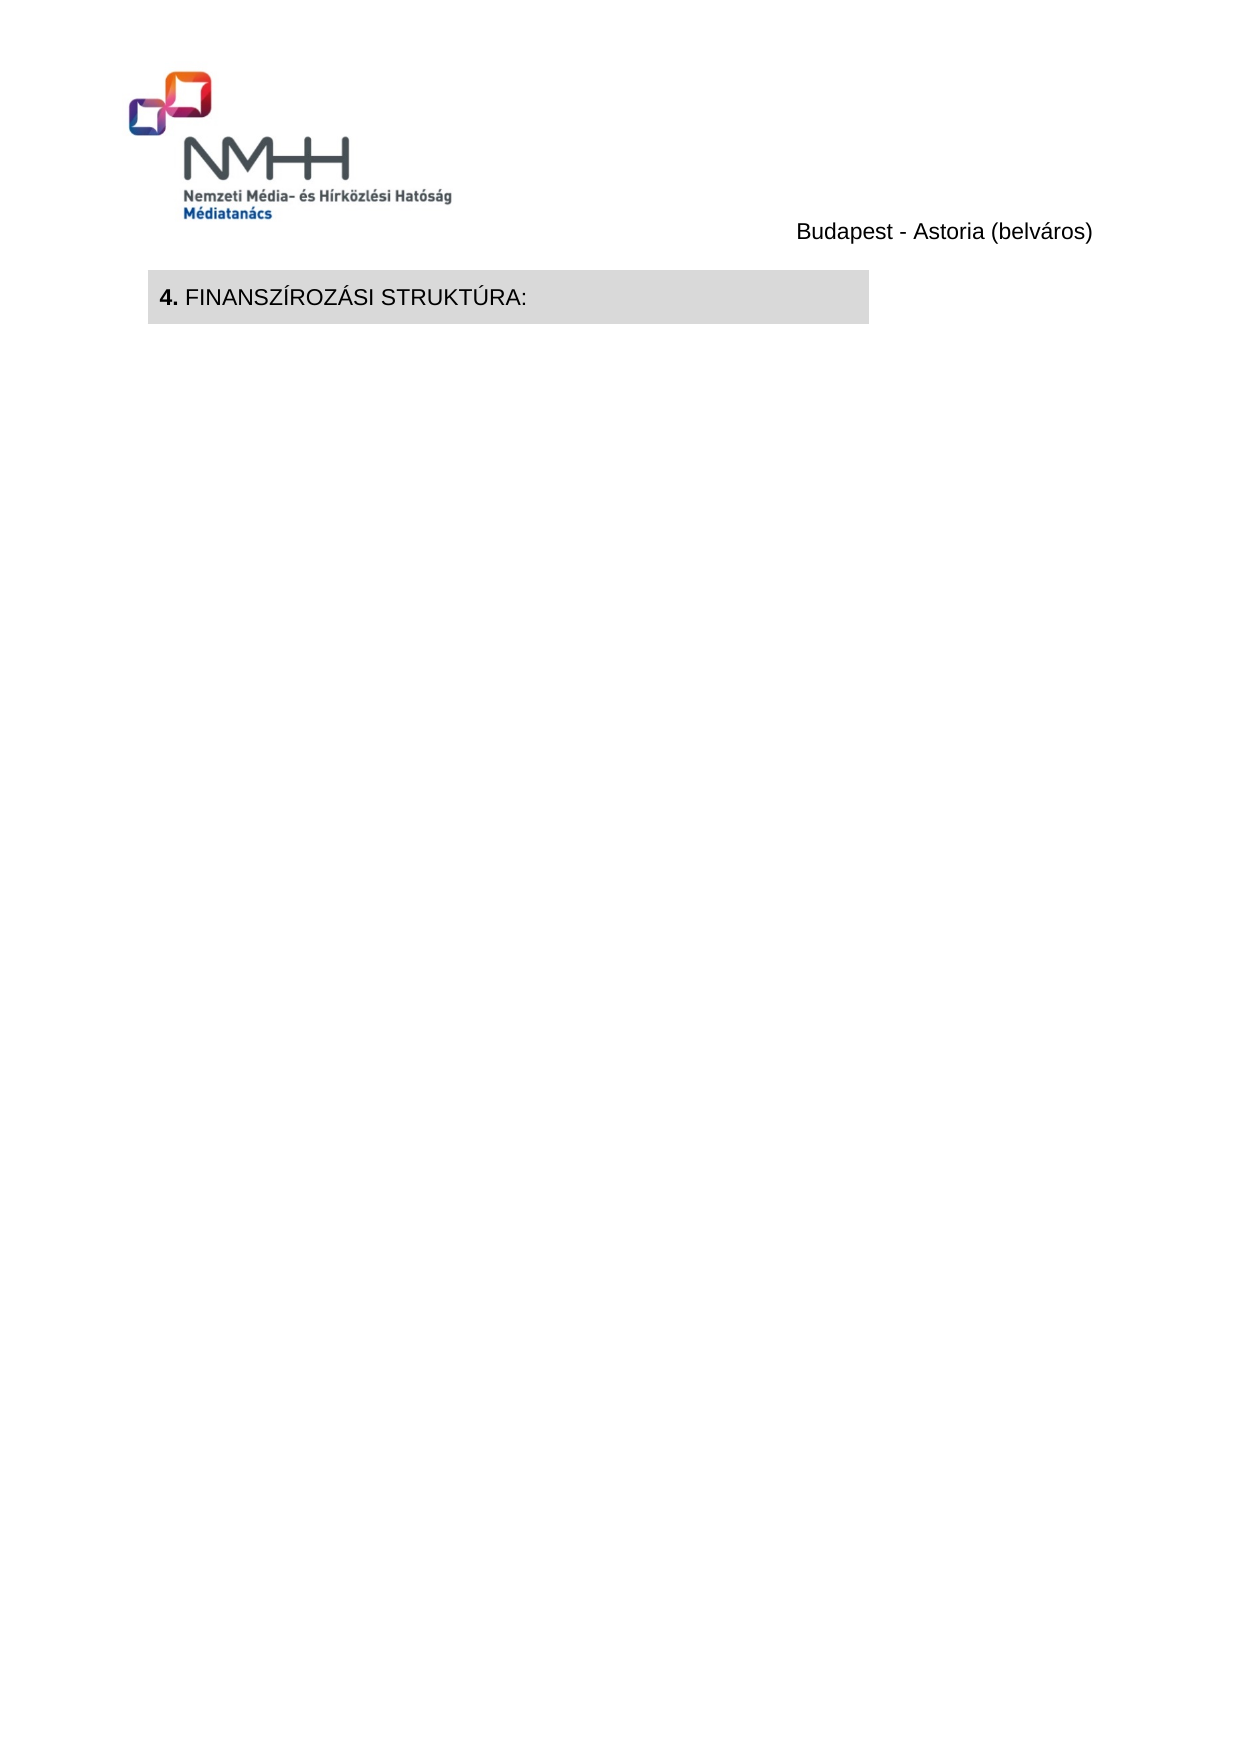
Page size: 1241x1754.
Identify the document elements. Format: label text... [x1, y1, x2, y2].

picture [110, 60, 466, 232]
table_header 4. FINANSZÍROZÁSI STRUKTÚRA: [149, 271, 868, 323]
